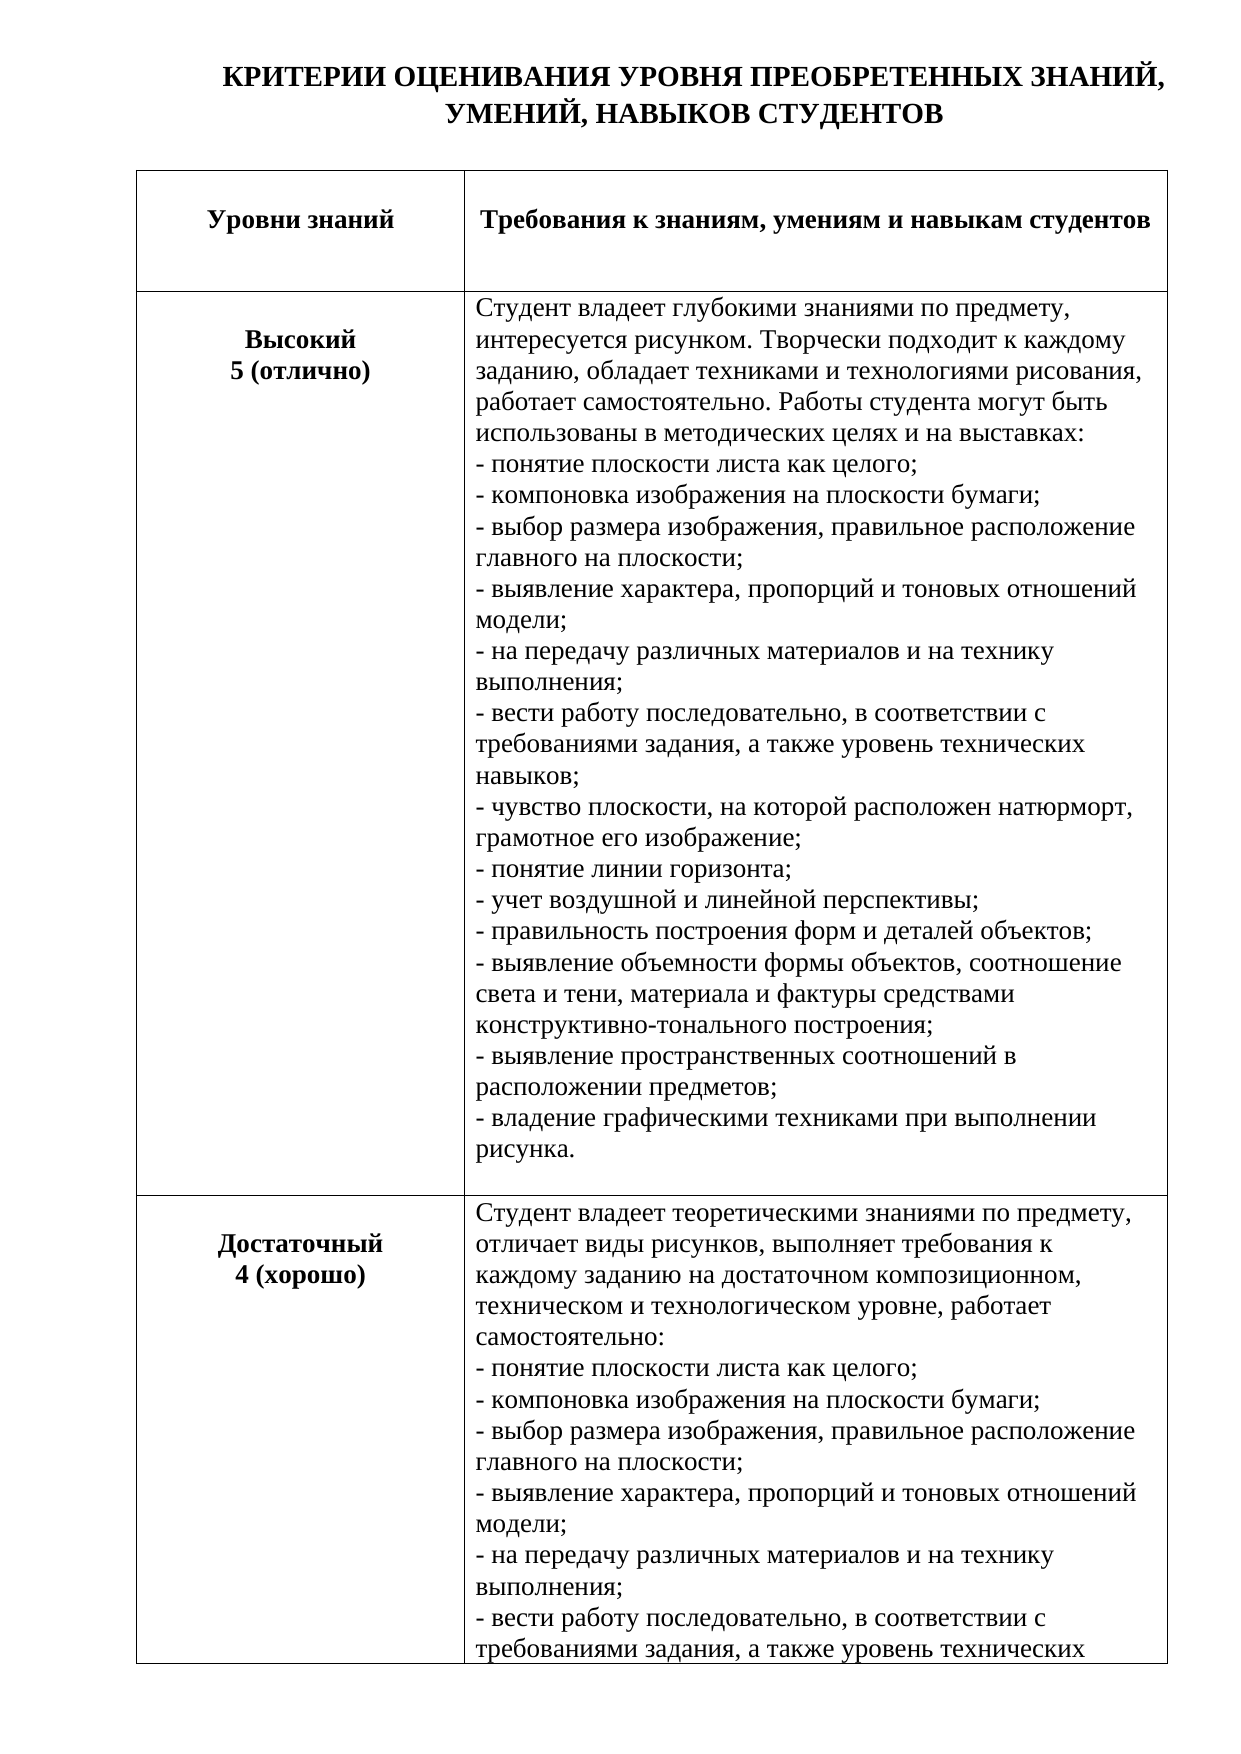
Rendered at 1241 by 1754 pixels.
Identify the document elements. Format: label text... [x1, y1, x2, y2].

table_cell Достаточный 4 (хорошо) [137, 1196, 464, 1663]
list КРИТЕРИИ ОЦЕНИВАНИЯ УРОВНЯ ПРЕОБРЕТЕННЫХ ЗНАНИЙ, УМЕНИЙ, НАВЫКОВ СТУДЕНТОВ [207, 59, 1181, 129]
table_cell Высокий 5 (отлично) [137, 292, 464, 1195]
table_header Уровни знаний [137, 171, 464, 291]
table_header Требования к знаниям, умениям и навыкам студентов [465, 171, 1167, 291]
table_cell Студент владеет глубокими знаниями по предмету, интересуется рисунком. Творчески подходит к каждому заданию, обладает техниками и технологиями рисования, работает самостоятельно. Работы студента могут быть использованы в методических целях и на выставках: - понятие плоскости листа как целого; - компоновка изображения на плоскости бумаги; - выбор размера изображения, правильное расположение главного на плоскости; - выявление характера, пропорций и тоновых отношений модели; - на передачу различных материалов и на технику выполнения; - вести работу последовательно, в соответствии с требованиями задания, а также уровень технических навыков; - чувство плоскости, на которой расположен натюрморт, грамотное его изображение; - понятие линии горизонта; - учет воздушной и линейной перспективы; - правильность построения форм и деталей объектов; - выявление объемности формы объектов, соотношение света и тени, материала и фактуры средствами конструктивно-тонального построения; - выявление пространственных соотношений в расположении предметов; - владение графическими техниками при выполнении рисунка. [465, 292, 1167, 1195]
table_cell Студент владеет теоретическими знаниями по предмету, отличает виды рисунков, выполняет требования к каждому заданию на достаточном композиционном, техническом и технологическом уровне, работает самостоятельно: - понятие плоскости листа как целого; - компоновка изображения на плоскости бумаги; - выбор размера изображения, правильное расположение главного на плоскости; - выявление характера, пропорций и тоновых отношений модели; - на передачу различных материалов и на технику выполнения; - вести работу последовательно, в соответствии с требованиями задания, а также уровень технических навыков; - чувство плоскости, на которой расположен натюрморт, грамотное его изображение; - понятие линии горизонта; - учет воздушной и линейной перспективы; - выявление объемности формы объектов, соотношение света и тени, материала и фактуры средствами конструктивно-тонального построения; - выявление пространственных соотношений в расположении предметов. [465, 1196, 1167, 1663]
